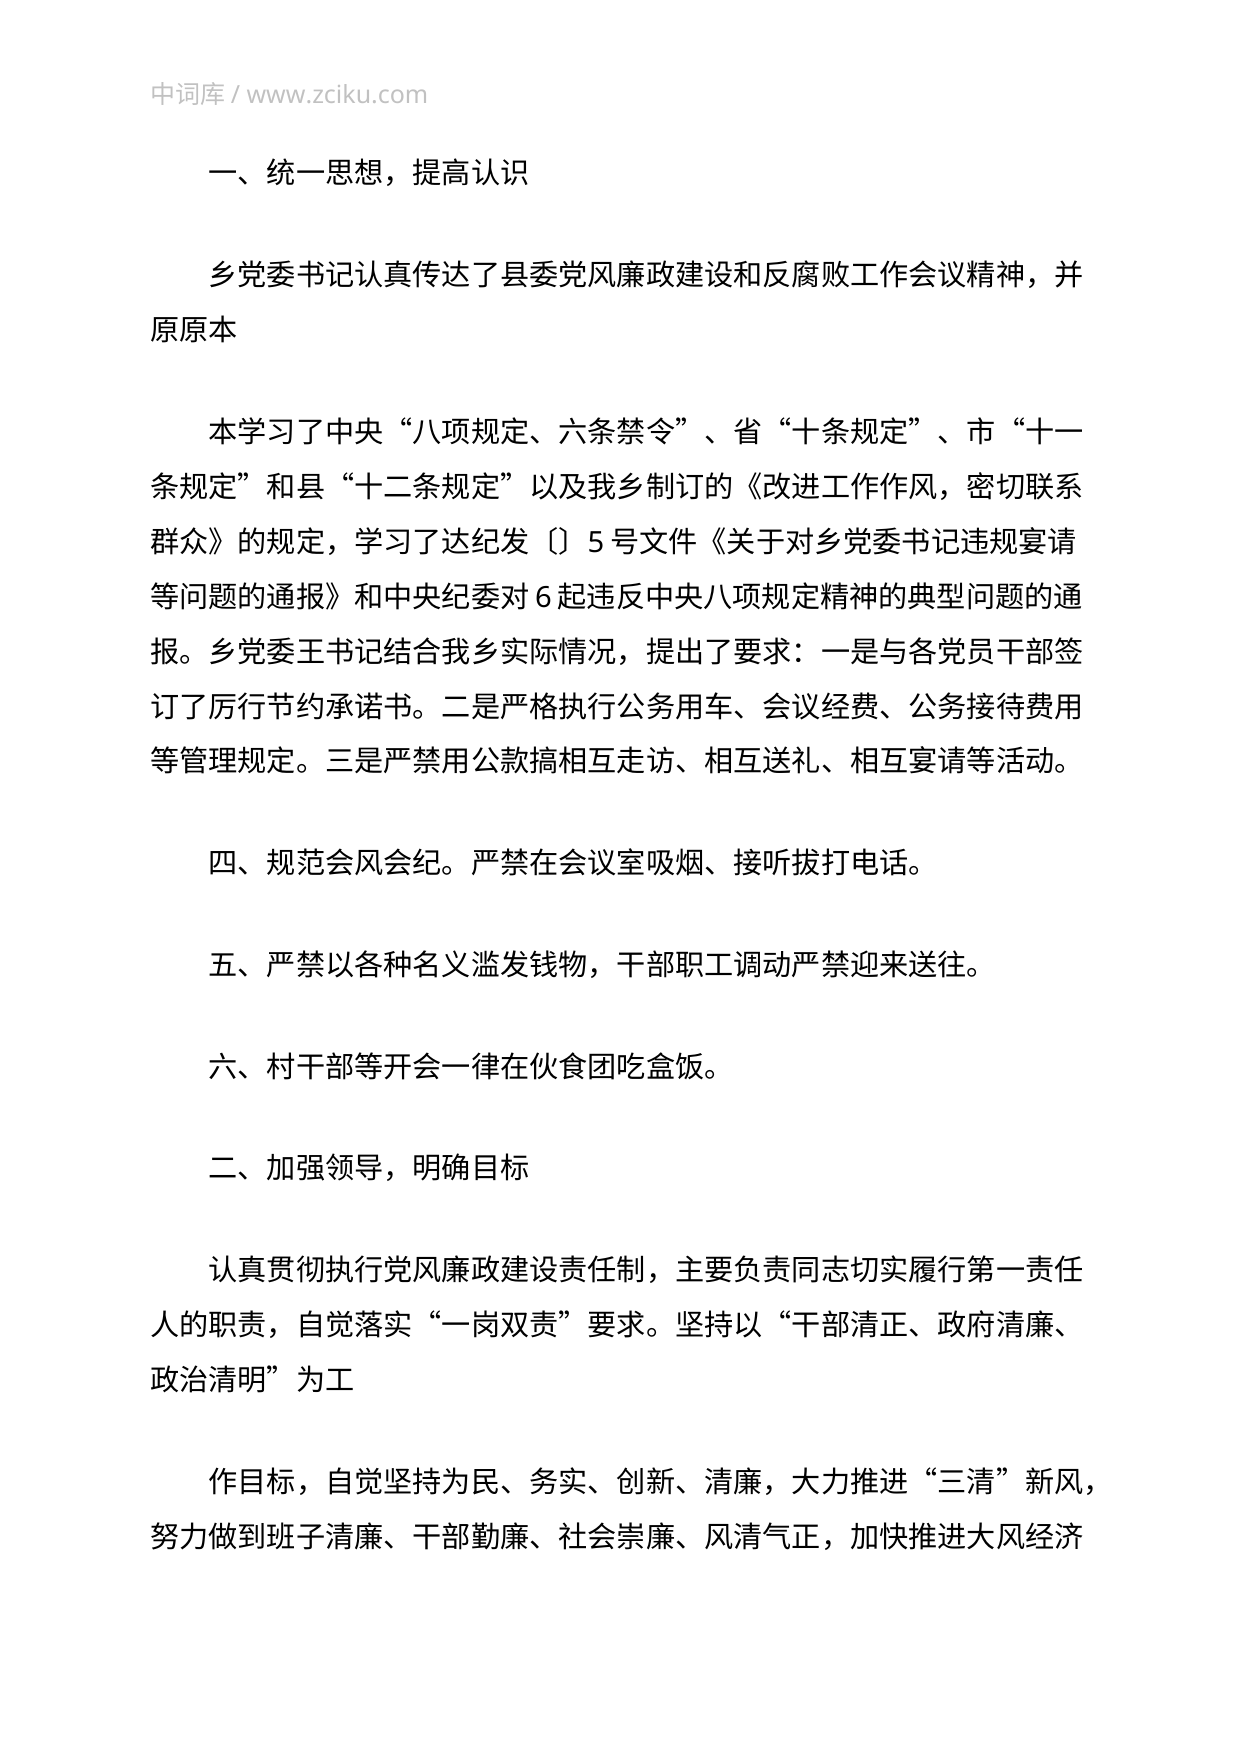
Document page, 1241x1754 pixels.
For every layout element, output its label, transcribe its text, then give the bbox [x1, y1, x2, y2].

text 五、严禁以各种名义滥发钱物，干部职工调动严禁迎来送往。 [150, 942, 1090, 984]
text 一、统一思想，提高认识 [150, 150, 1090, 192]
text 本学习了中央“八项规定、六条禁令”、省“十条规定”、市“十一条规定”和县“十二条规定”以及我乡制订的《改进工作作风，密切联系群众》的规定，学习了达纪发〔〕5号文件《关于对乡党委书记违规宴请等问题的通报》和中央纪委对6起违反中央八项规定精神的典型问题的通报。乡党委王书记结合我乡实际情况，提出了要求：一是与各党员干部签订了厉行节约承诺书。二是严格执行公务用车、会议经费、公务接待费用等管理规定。三是严禁用公款搞相互走访、相互送礼、相互宴请等活动。 [150, 408, 1090, 780]
text 四、规范会风会纪。严禁在会议室吸烟、接听拔打电话。 [150, 840, 1090, 882]
text 二、加强领导，明确目标 [150, 1145, 1090, 1187]
text 乡党委书记认真传达了县委党风廉政建设和反腐败工作会议精神，并原原本 [150, 252, 1090, 349]
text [150, 1458, 1090, 1556]
text 认真贯彻执行党风廉政建设责任制，主要负责同志切实履行第一责任人的职责，自觉落实“一岗双责”要求。坚持以“干部清正、政府清廉、政治清明”为工 [150, 1247, 1090, 1399]
text 六、村干部等开会一律在伙食团吃盒饭。 [150, 1043, 1090, 1086]
